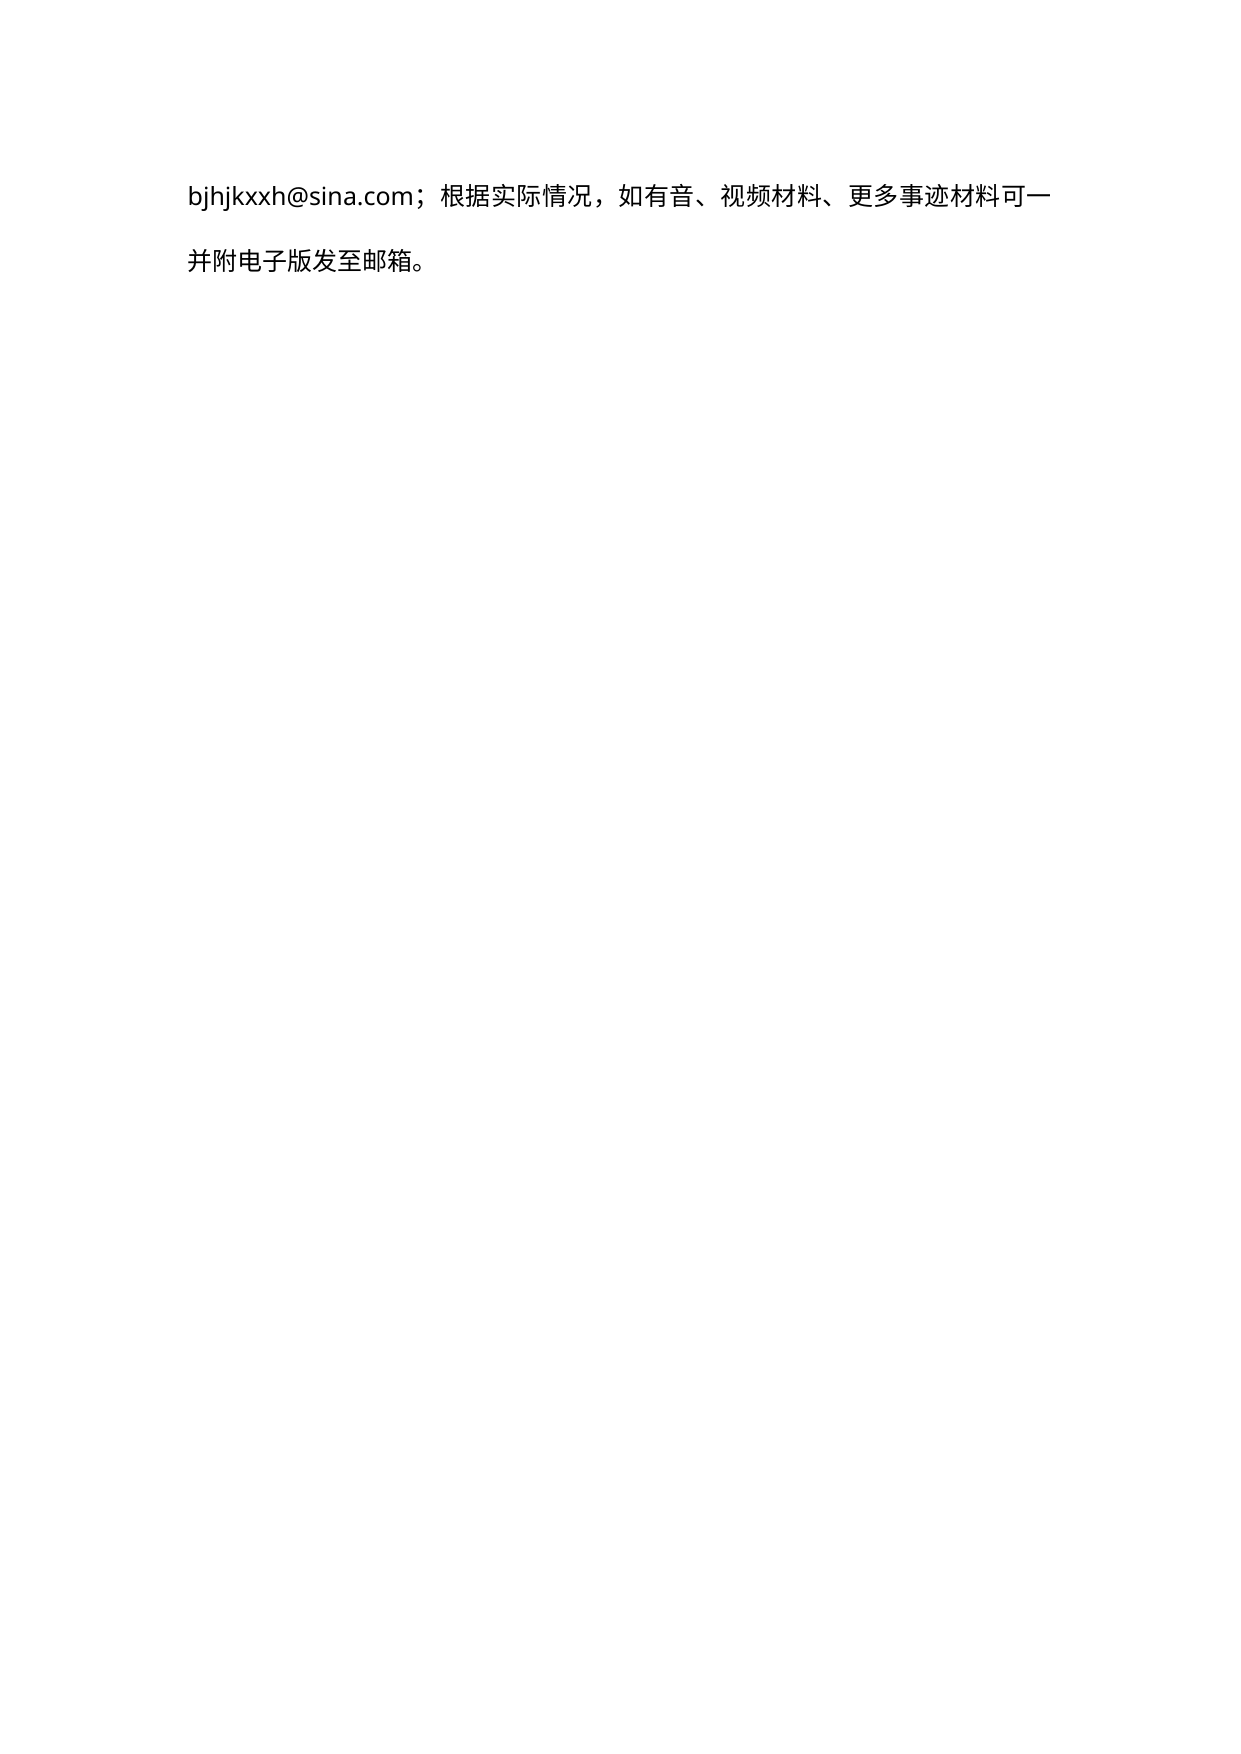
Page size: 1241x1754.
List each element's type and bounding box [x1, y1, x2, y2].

text [187, 162, 1053, 292]
